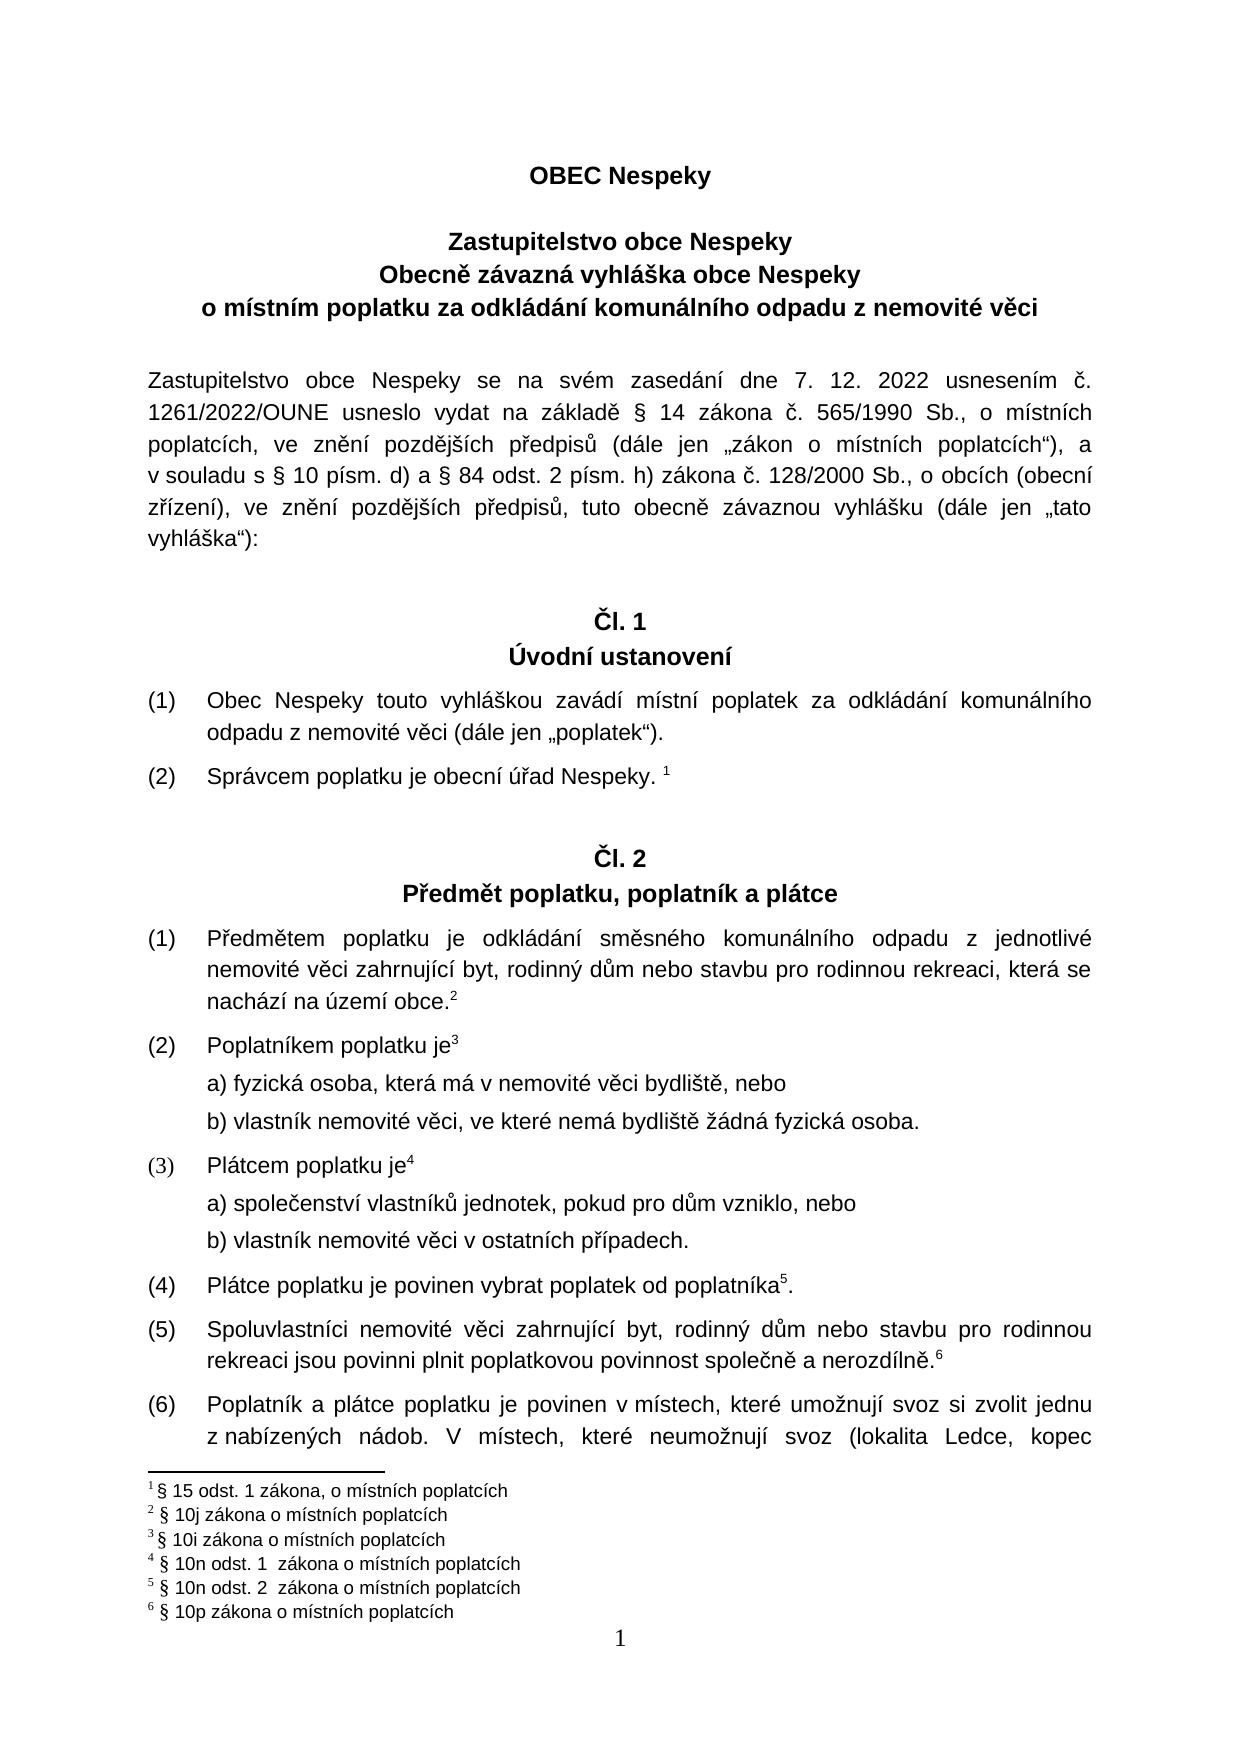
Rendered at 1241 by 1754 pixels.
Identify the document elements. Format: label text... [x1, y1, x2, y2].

list Poplatníkem poplatku je [148, 1032, 1093, 1058]
text Čl. 2 [148, 844, 1093, 873]
list Předmětem poplatku je odkládání směsného komunálního odpadu z jednotlivé nemovité věci zahrnující byt, rodinný dům nebo stavbu pro rodinnou rekreaci, která se nachází na území obce. [148, 925, 1093, 1014]
list Obec Nespeky touto vyhláškou zavádí místní poplatek za odkládání komunálního odpadu z nemovité věci (dále jen „poplatek“). [148, 687, 1093, 745]
text a) společenství vlastníků jednotek, pokud pro dům vzniklo, nebo [148, 1190, 1093, 1216]
text Obecně závazná vyhláška obce Nespeky [148, 260, 1093, 289]
list Plátce poplatku je povinen vybrat poplatek od poplatníka. [148, 1272, 1093, 1298]
text b) vlastník nemovité věci v ostatních případech. [148, 1227, 1093, 1254]
text Čl. 1 [148, 607, 1093, 636]
text OBEC Nespeky [148, 161, 1093, 190]
list Spoluvlastníci nemovité věci zahrnující byt, rodinný dům nebo stavbu pro rodinnou rekreaci jsou povinni plnit poplatkovou povinnost společně a nerozdílně. [148, 1316, 1093, 1373]
text Předmět poplatku, poplatník a plátce [148, 879, 1093, 908]
list Správcem poplatku je obecní úřad Nespeky. [148, 763, 1093, 789]
text a) fyzická osoba, která má v nemovité věci bydliště, nebo [148, 1070, 1093, 1096]
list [148, 1391, 1093, 1449]
list Plátcem poplatku je [148, 1152, 1093, 1178]
text Zastupitelstvo obce Nespeky se na svém zasedání dne 7. 12. 2022 usnesením č. 1261/2022/OUNE usneslo vydat na základě § 14 zákona č. 565/1990 Sb., o místních poplatcích, ve znění pozdějších předpisů (dále jen „zákon o místních poplatcích“), a v souladu s § 10 písm. d) a § 84 odst. 2 písm. h) zákona č. 128/2000 Sb., o obcích (obecní zřízení), ve znění pozdějších předpisů, tuto obecně závaznou vyhlášku (dále jen „tato vyhláška“): [148, 367, 1093, 552]
text o místním poplatku za odkládání komunálního odpadu z nemovité věci [148, 293, 1093, 322]
text Úvodní ustanovení [148, 642, 1093, 671]
text Zastupitelstvo obce Nespeky [148, 227, 1093, 256]
text b) vlastník nemovité věci, ve které nemá bydliště žádná fyzická osoba. [148, 1108, 1093, 1134]
